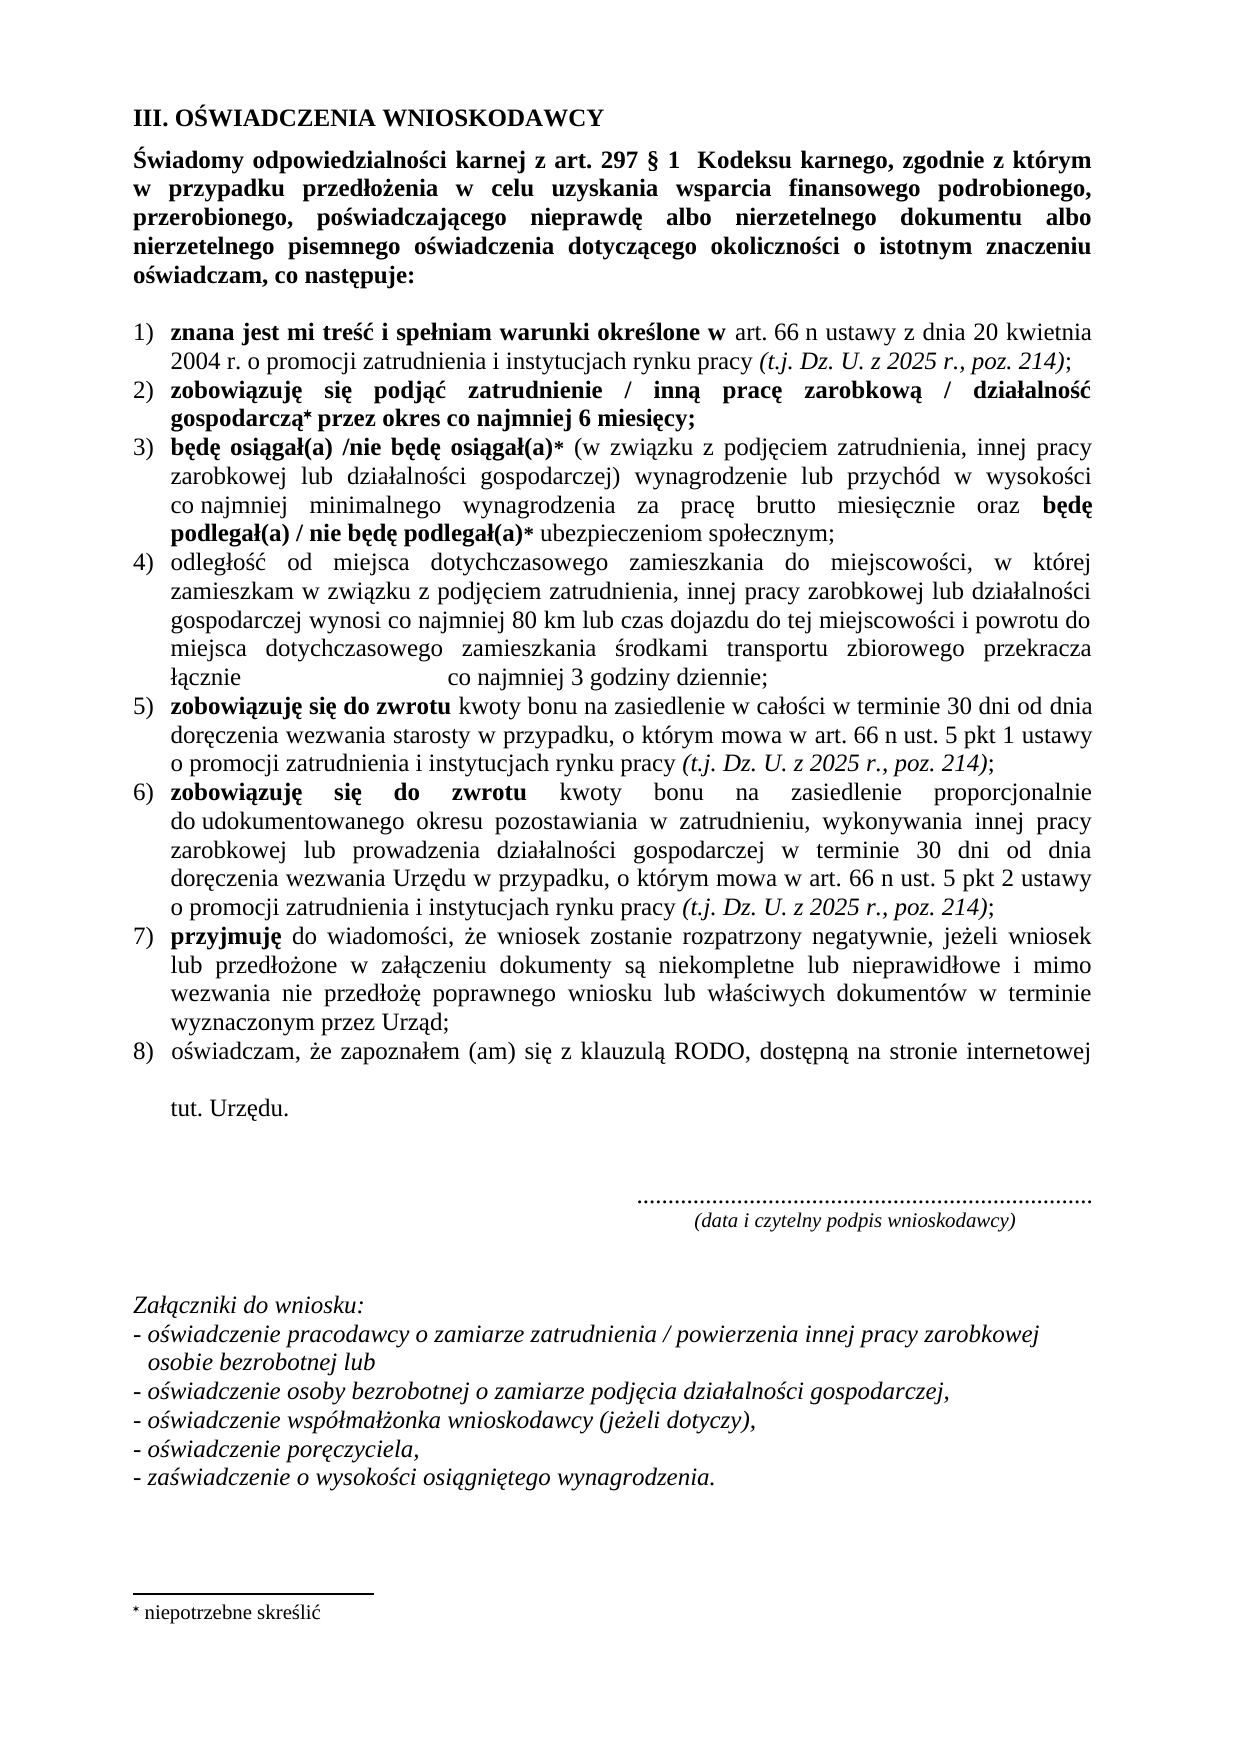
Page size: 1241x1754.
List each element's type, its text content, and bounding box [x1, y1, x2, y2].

text - oświadczenie osoby bezrobotnej o zamiarze podjęcia działalności gospodarczej, [133, 1376, 1092, 1405]
list odległość od miejsca dotychczasowego zamieszkania do miejscowości, w której zamieszkam w związku z podjęciem zatrudnienia, innej pracy zarobkowej lub działalności gospodarczej wynosi co najmniej 80 km lub czas dojazdu do tej miejscowości i powrotu do miejsca dotychczasowego zamieszkania środkami transportu zbiorowego przekracza łącznie co najmniej 3 godziny dziennie; [133, 547, 1092, 691]
text 8) oświadczam, że zapoznałem (am) się z klauzulą RODO, dostępną na stronie internetowej tut. Urzędu. [133, 1036, 1092, 1122]
list zobowiązuję się do zwrotu kwoty bonu na zasiedlenie w całości w terminie 30 dni od dnia doręczenia wezwania starosty w przypadku, o którym mowa w art. 66 n ust. 5 pkt 1 ustawy o promocji zatrudnienia i instytucjach rynku pracy (t.j. Dz. U. z 2025 r., poz. 214); [133, 691, 1092, 777]
text osobie bezrobotnej lub [148, 1347, 1092, 1376]
text (data i czytelny podpis wnioskodawcy) [133, 1208, 1092, 1232]
text - oświadczenie współmałżonka wnioskodawcy (jeżeli dotyczy), [133, 1405, 1092, 1434]
list znana jest mi treść i spełniam warunki określone w art. 66 n ustawy z dnia 20 kwietnia 2004 r. o promocji zatrudnienia i instytucjach rynku pracy (t.j. Dz. U. z 2025 r., poz. 214); [133, 317, 1092, 375]
text - oświadczenie poręczyciela, [133, 1434, 1092, 1462]
text ......................................................................... [133, 1180, 1092, 1208]
text Świadomy odpowiedzialności karnej z art. 297 § 1 Kodeksu karnego, zgodnie z którym w przypadku przedłożenia w celu uzyskania wsparcia finansowego podrobionego, przerobionego, poświadczającego nieprawdę albo nierzetelnego dokumentu albo nierzetelnego pisemnego oświadczenia dotyczącego okoliczności o istotnym znaczeniu oświadczam, co następuje: [133, 145, 1092, 288]
text III. OŚWIADCZENIA WNIOSKODAWCY [133, 103, 1092, 132]
text - zaświadczenie o wysokości osiągniętego wynagrodzenia. [133, 1462, 1092, 1491]
list będę osiągał(a) /nie będę osiągał(a)* (w związku z podjęciem zatrudnienia, innej pracy zarobkowej lub działalności gospodarczej) wynagrodzenie lub przychód w wysokości co najmniej minimalnego wynagrodzenia za pracę brutto miesięcznie oraz będę podlegał(a) / nie będę podlegał(a)* ubezpieczeniom społecznym; [133, 432, 1092, 547]
text Załączniki do wniosku: [133, 1290, 1092, 1319]
text - oświadczenie pracodawcy o zamiarze zatrudnienia / powierzenia innej pracy zarobkowej [133, 1319, 1092, 1347]
list zobowiązuję się podjąć zatrudnienie / inną pracę zarobkową / działalność gospodarczą przez okres co najmniej 6 miesięcy; [133, 375, 1092, 432]
list zobowiązuję się do zwrotu kwoty bonu na zasiedlenie proporcjonalnie do udokumentowanego okresu pozostawiania w zatrudnieniu, wykonywania innej pracy zarobkowej lub prowadzenia działalności gospodarczej w terminie 30 dni od dnia doręczenia wezwania Urzędu w przypadku, o którym mowa w art. 66 n ust. 5 pkt 2 ustawy o promocji zatrudnienia i instytucjach rynku pracy (t.j. Dz. U. z 2025 r., poz. 214); [133, 777, 1092, 921]
list przyjmuję do wiadomości, że wniosek zostanie rozpatrzony negatywnie, jeżeli wniosek lub przedłożone w załączeniu dokumenty są niekompletne lub nieprawidłowe i mimo wezwania nie przedłożę poprawnego wniosku lub właściwych dokumentów w terminie wyznaczonym przez Urząd; [133, 921, 1092, 1036]
